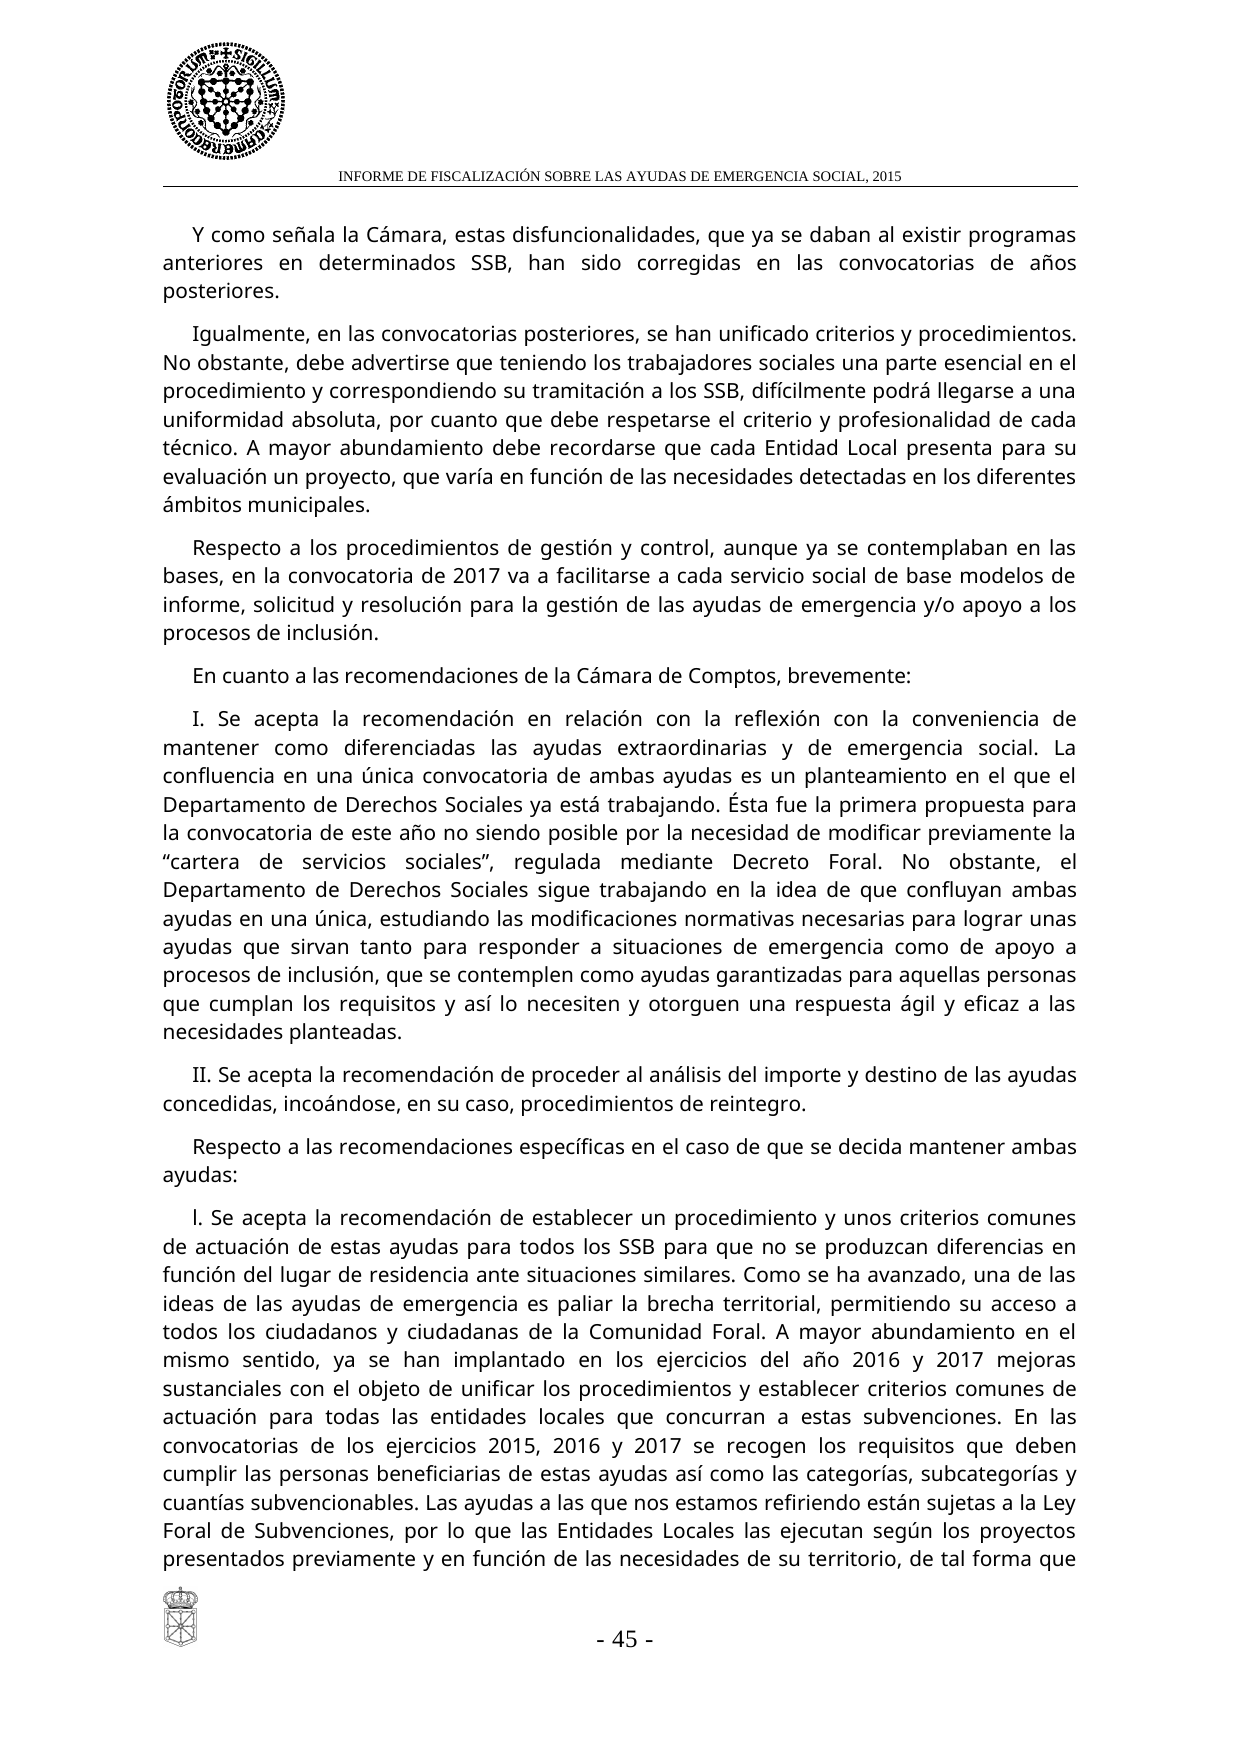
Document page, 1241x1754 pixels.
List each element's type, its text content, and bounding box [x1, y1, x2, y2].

picture [162, 1586, 199, 1648]
text I. Se acepta la recomendación en relación con la reflexión con la conveniencia de mantener como diferenciadas las ayudas extraordinarias y de emergencia social. La confluencia en una única convocatoria de ambas ayudas es un planteamiento en el que el Departamento de Derechos Sociales ya está trabajando. Ésta fue la primera propuesta para la convocatoria de este año no siendo posible por la necesidad de modificar previamente la “cartera de servicios sociales”, regulada mediante Decreto Foral. No obstante, el Departamento de Derechos Sociales sigue trabajando en la idea de que confluyan ambas ayudas en una única, estudiando las modificaciones normativas necesarias para lograr unas ayudas que sirvan tanto para responder a situaciones de emergencia como de apoyo a procesos de inclusión, que se contemplen como ayudas garantizadas para aquellas personas que cumplan los requisitos y así lo necesiten y otorguen una respuesta ágil y eficaz a las necesidades planteadas. [162, 704, 1078, 1046]
text Respecto a los procedimientos de gestión y control, aunque ya se contemplaban en las bases, en la convocatoria de 2017 va a facilitarse a cada servicio social de base modelos de informe, solicitud y resolución para la gestión de las ayudas de emergencia y/o apoyo a los procesos de inclusión. [162, 533, 1078, 647]
text Y como señala la Cámara, estas disfuncionalidades, que ya se daban al existir programas anteriores en determinados SSB, han sido corregidas en las convocatorias de años posteriores. [162, 220, 1078, 305]
picture [162, 38, 289, 164]
text Igualmente, en las convocatorias posteriores, se han unificado criterios y procedimientos. No obstante, debe advertirse que teniendo los trabajadores sociales una parte esencial en el procedimiento y correspondiendo su tramitación a los SSB, difícilmente podrá llegarse a una uniformidad absoluta, por cuanto que debe respetarse el criterio y profesionalidad de cada técnico. A mayor abundamiento debe recordarse que cada Entidad Local presenta para su evaluación un proyecto, que varía en función de las necesidades detectadas en los diferentes ámbitos municipales. [162, 319, 1078, 519]
text Respecto a las recomendaciones específicas en el caso de que se decida mantener ambas ayudas: [162, 1132, 1078, 1189]
text En cuanto a las recomendaciones de la Cámara de Comptos, brevemente: [162, 662, 1078, 690]
text II. Se acepta la recomendación de proceder al análisis del importe y destino de las ayudas concedidas, incoándose, en su caso, procedimientos de reintegro. [162, 1060, 1078, 1117]
